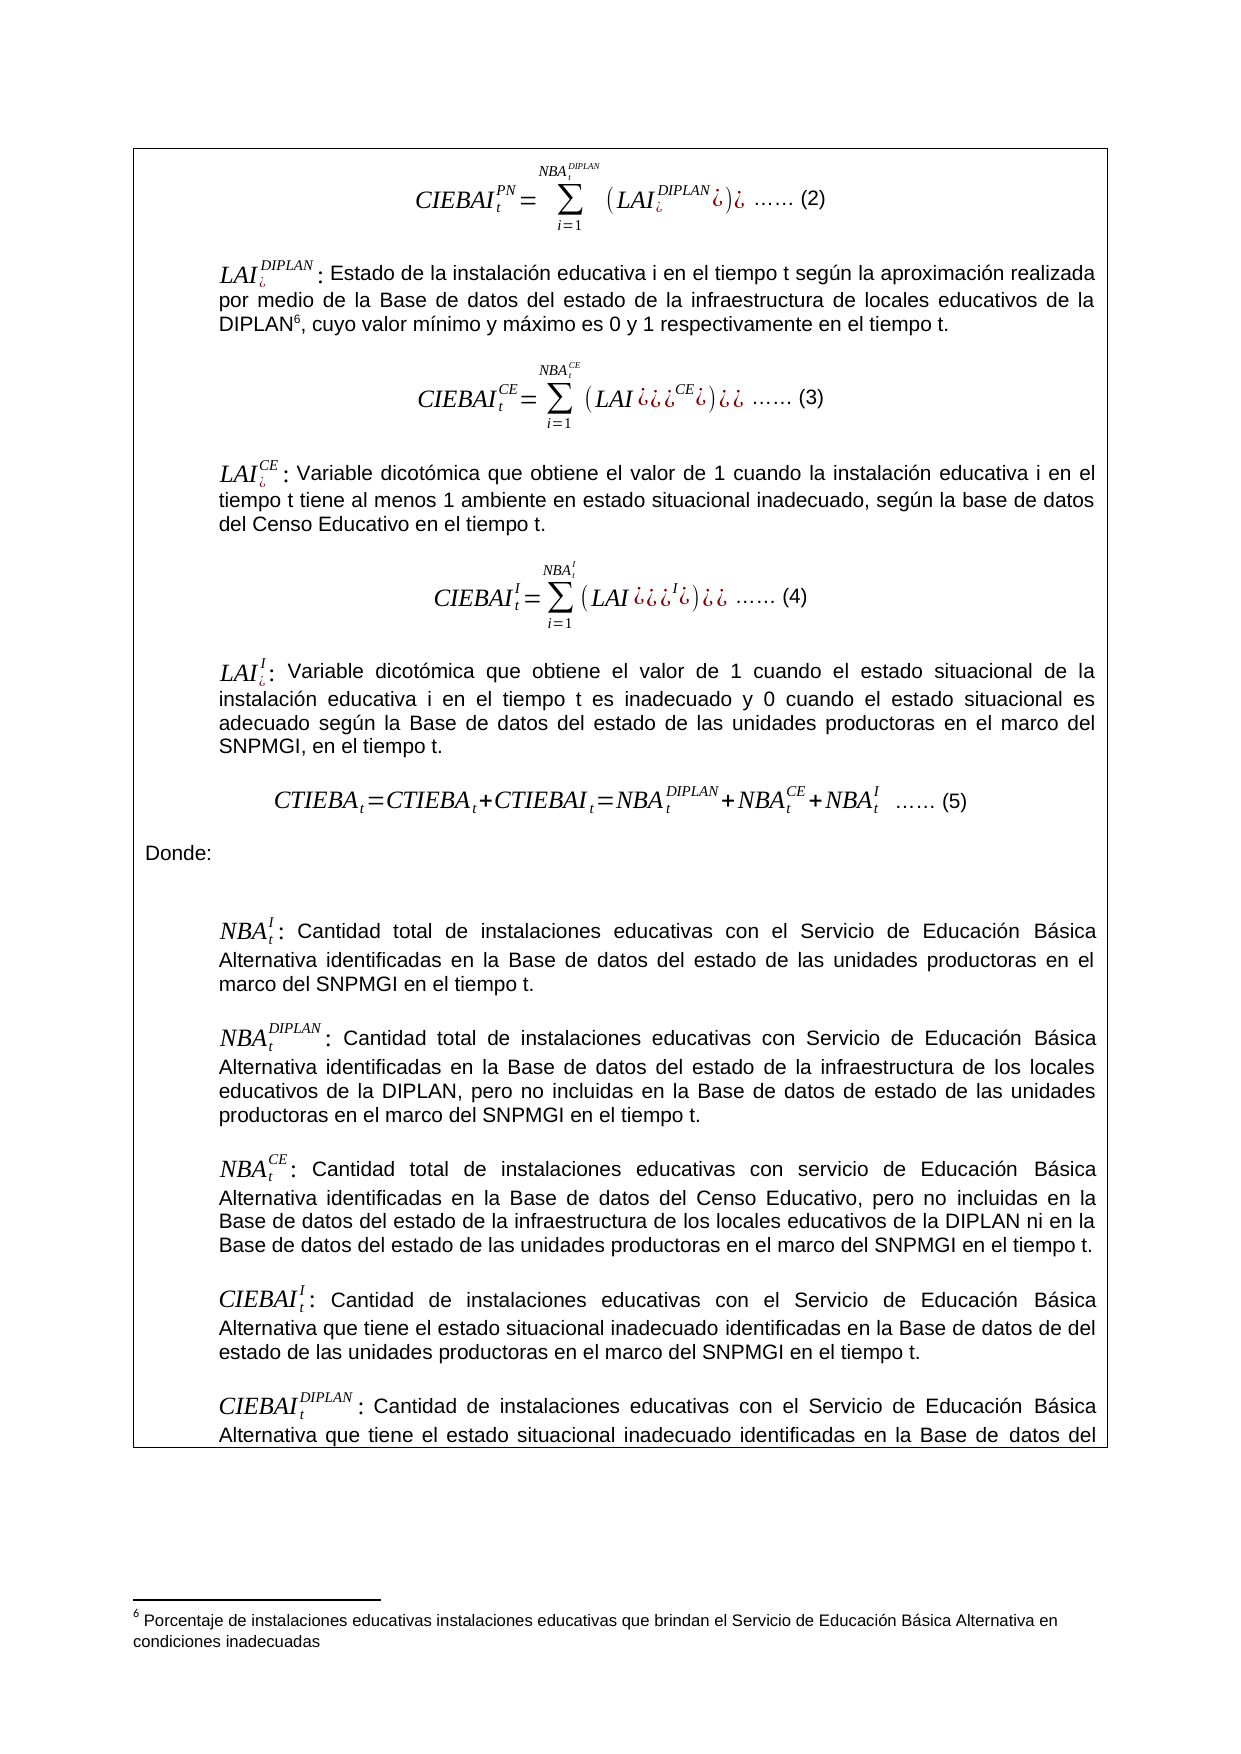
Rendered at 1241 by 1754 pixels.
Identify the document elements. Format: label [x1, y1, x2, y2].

table_cell [134, 149, 1107, 1447]
